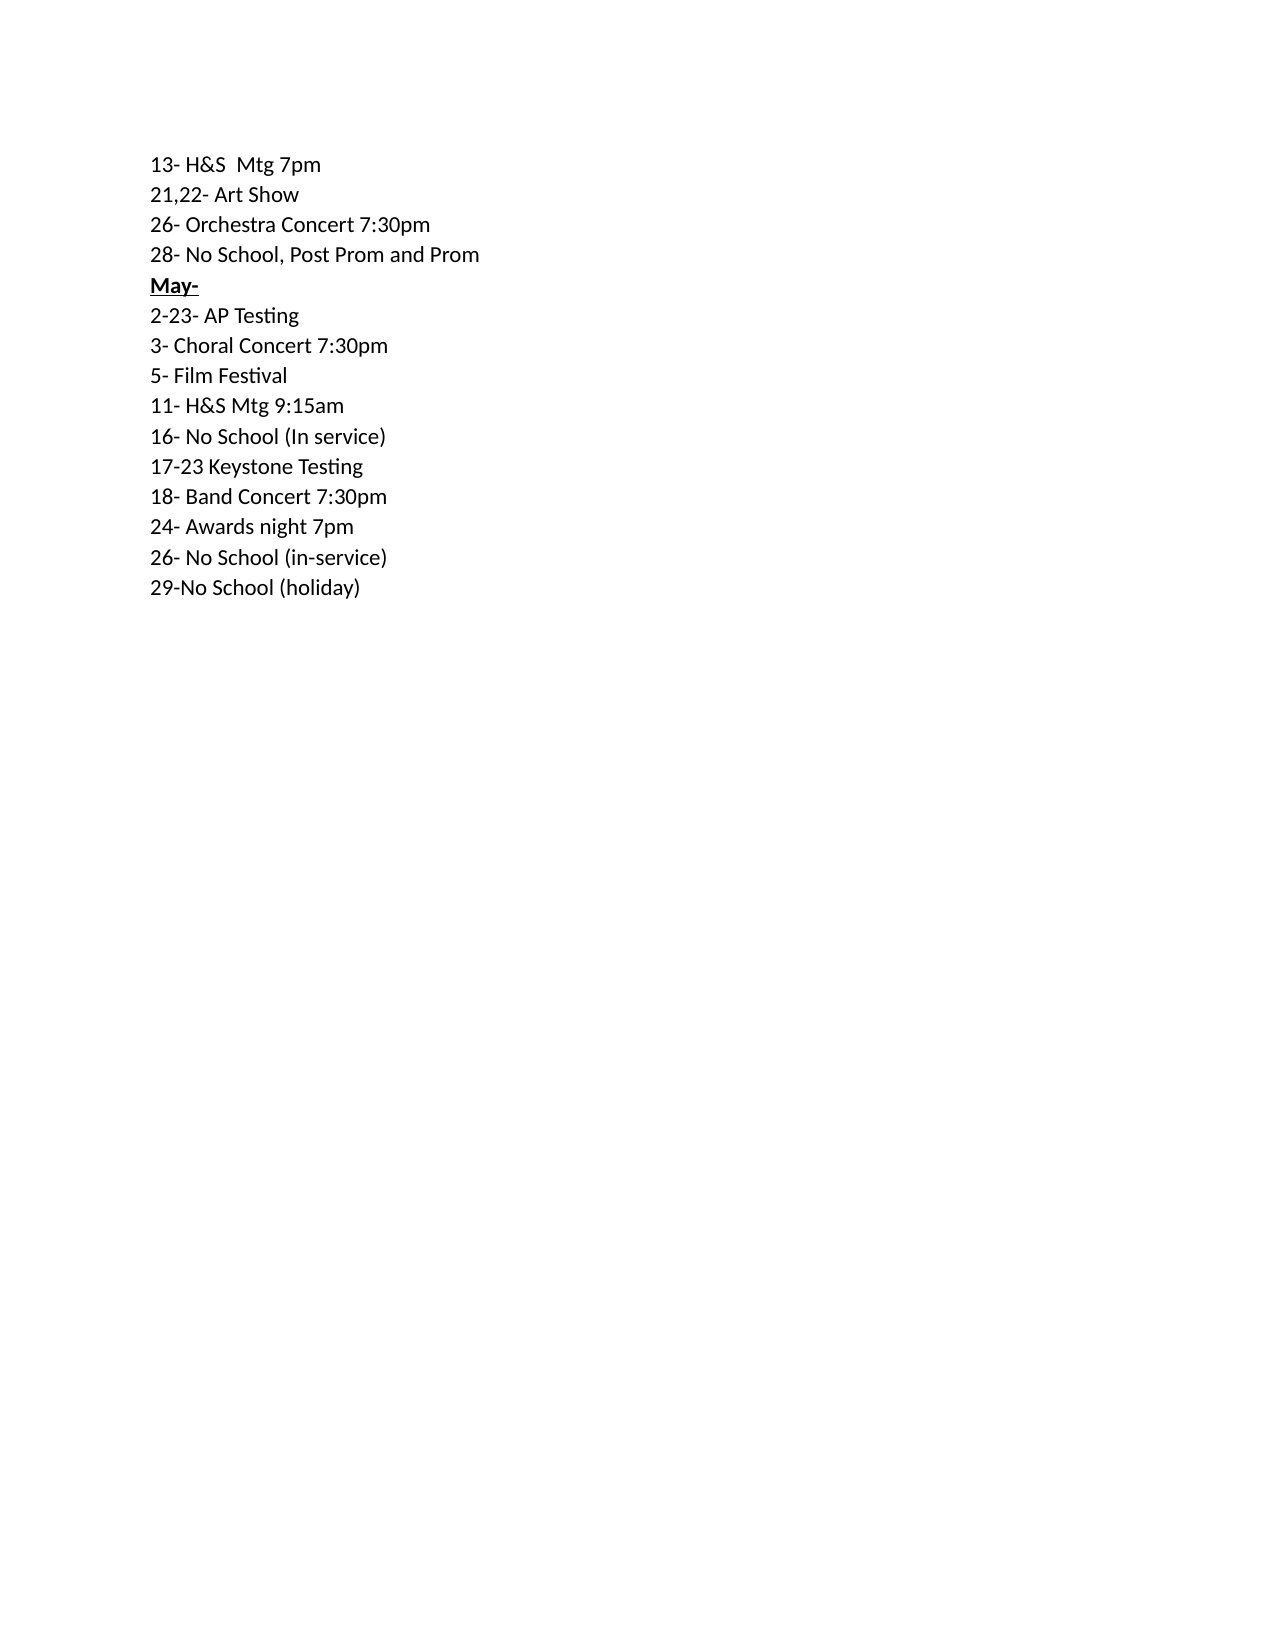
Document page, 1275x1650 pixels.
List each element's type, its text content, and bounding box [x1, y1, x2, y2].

text 16- No School (In service) [150, 422, 1125, 450]
text 29-No School (holiday) [150, 573, 1125, 601]
text 18- Band Concert 7:30pm [150, 482, 1125, 510]
text 28- No School, Post Prom and Prom [150, 241, 1125, 269]
text 5- Film Festival [150, 361, 1125, 389]
text 13- H&S Mtg 7pm [150, 150, 1125, 178]
text 3- Choral Concert 7:30pm [150, 331, 1125, 359]
text May- [150, 271, 1125, 299]
text 26- No School (in-service) [150, 543, 1125, 571]
text 21,22- Art Show [150, 180, 1125, 208]
text 17-23 Keystone Testing [150, 452, 1125, 480]
text 11- H&S Mtg 9:15am [150, 392, 1125, 420]
text 2-23- AP Testing [150, 301, 1125, 329]
text 26- Orchestra Concert 7:30pm [150, 210, 1125, 238]
text 24- Awards night 7pm [150, 512, 1125, 541]
